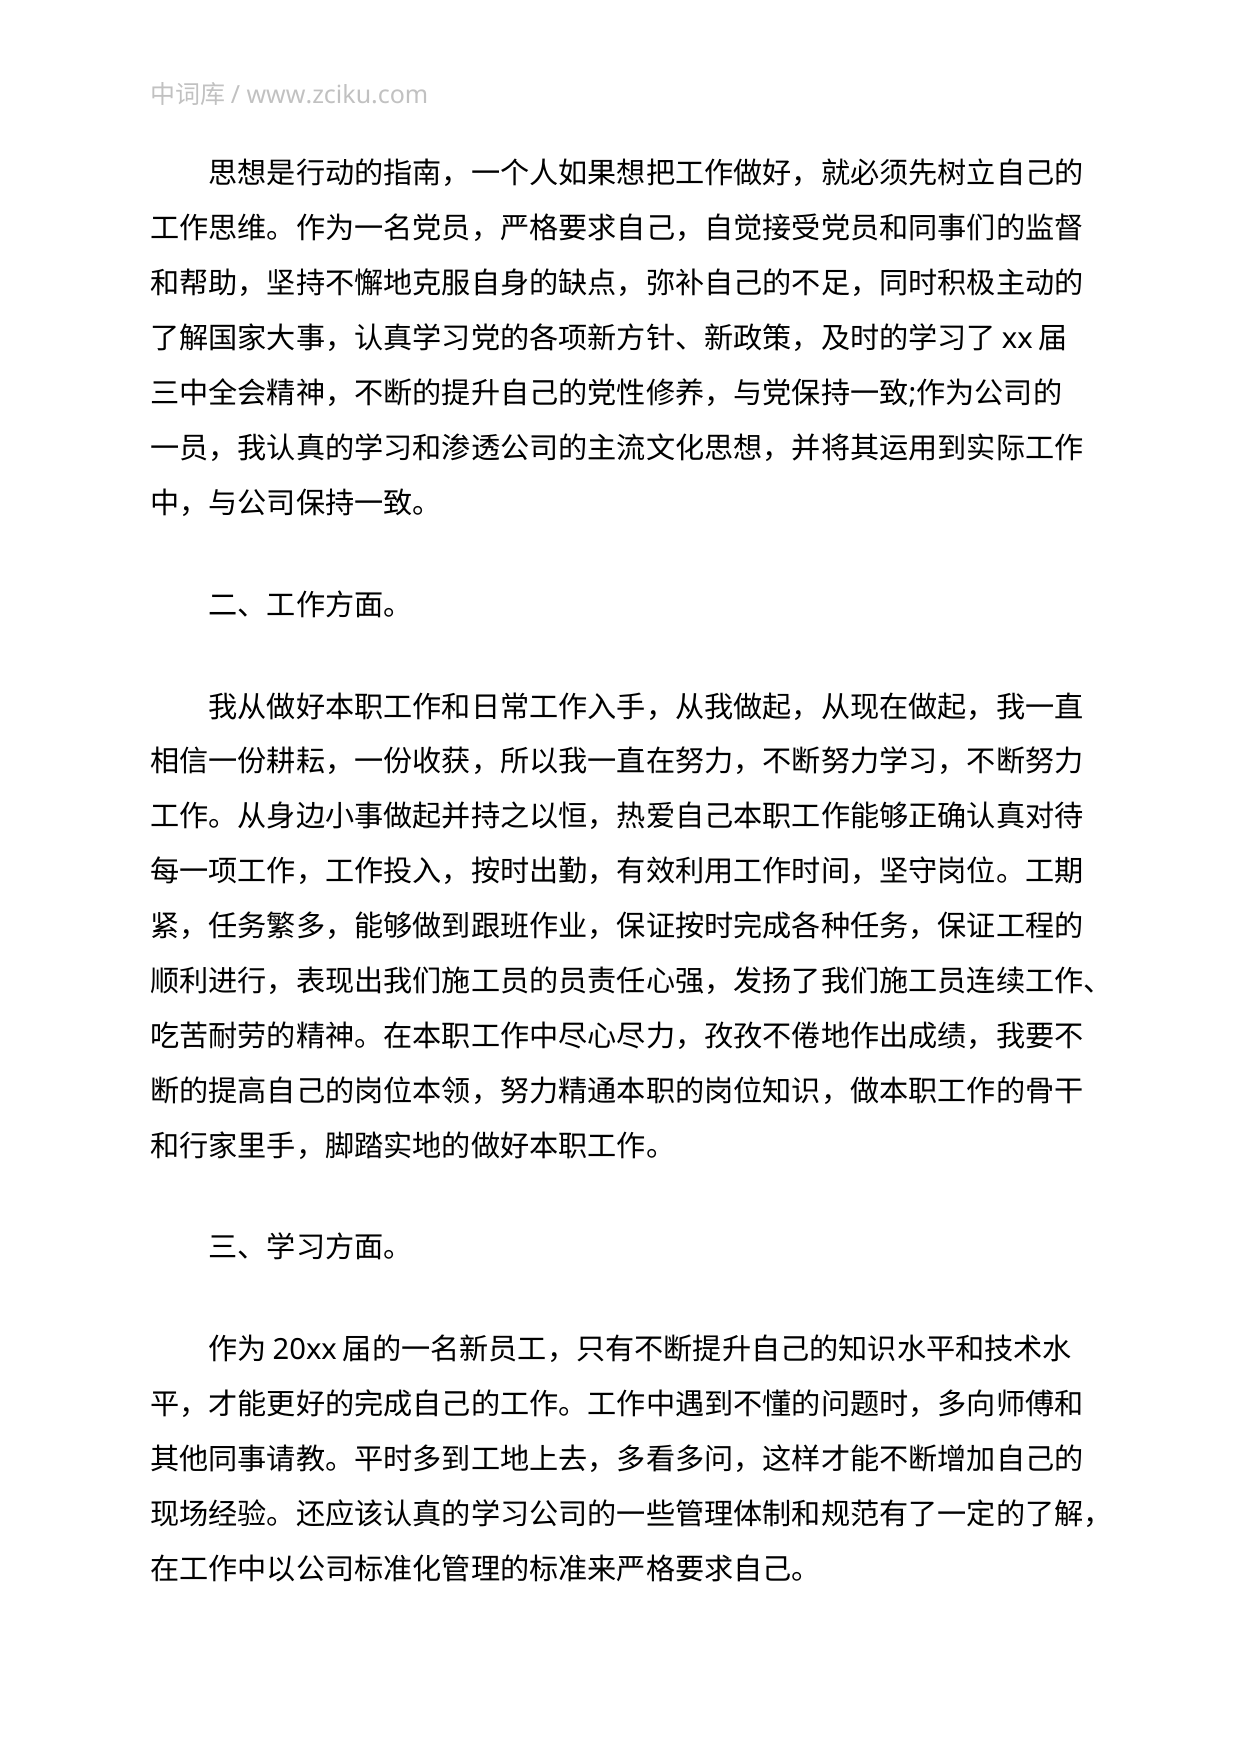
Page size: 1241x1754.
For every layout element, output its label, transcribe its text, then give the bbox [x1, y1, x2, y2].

text 我从做好本职工作和日常工作入手，从我做起，从现在做起，我一直相信一份耕耘，一份收获，所以我一直在努力，不断努力学习，不断努力工作。从身边小事做起并持之以恒，热爱自己本职工作能够正确认真对待每一项工作，工作投入，按时出勤，有效利用工作时间，坚守岗位。工期紧，任务繁多，能够做到跟班作业，保证按时完成各种任务，保证工程的顺利进行，表现出我们施工员的员责任心强，发扬了我们施工员连续工作、吃苦耐劳的精神。在本职工作中尽心尽力，孜孜不倦地作出成绩，我要不断的提高自己的岗位本领，努力精通本职的岗位知识，做本职工作的骨干和行家里手，脚踏实地的做好本职工作。 [150, 683, 1090, 1164]
text 三、学习方面。 [150, 1224, 1090, 1266]
text 作为20xx届的一名新员工，只有不断提升自己的知识水平和技术水平，才能更好的完成自己的工作。工作中遇到不懂的问题时，多向师傅和其他同事请教。平时多到工地上去，多看多问，这样才能不断增加自己的现场经验。还应该认真的学习公司的一些管理体制和规范有了一定的了解，在工作中以公司标准化管理的标准来严格要求自己。 [150, 1326, 1090, 1588]
text 二、工作方面。 [150, 581, 1090, 624]
text 思想是行动的指南，一个人如果想把工作做好，就必须先树立自己的工作思维。作为一名党员，严格要求自己，自觉接受党员和同事们的监督和帮助，坚持不懈地克服自身的缺点，弥补自己的不足，同时积极主动的了解国家大事，认真学习党的各项新方针、新政策，及时的学习了xx届三中全会精神，不断的提升自己的党性修养，与党保持一致;作为公司的一员，我认真的学习和渗透公司的主流文化思想，并将其运用到实际工作中，与公司保持一致。 [150, 150, 1090, 522]
